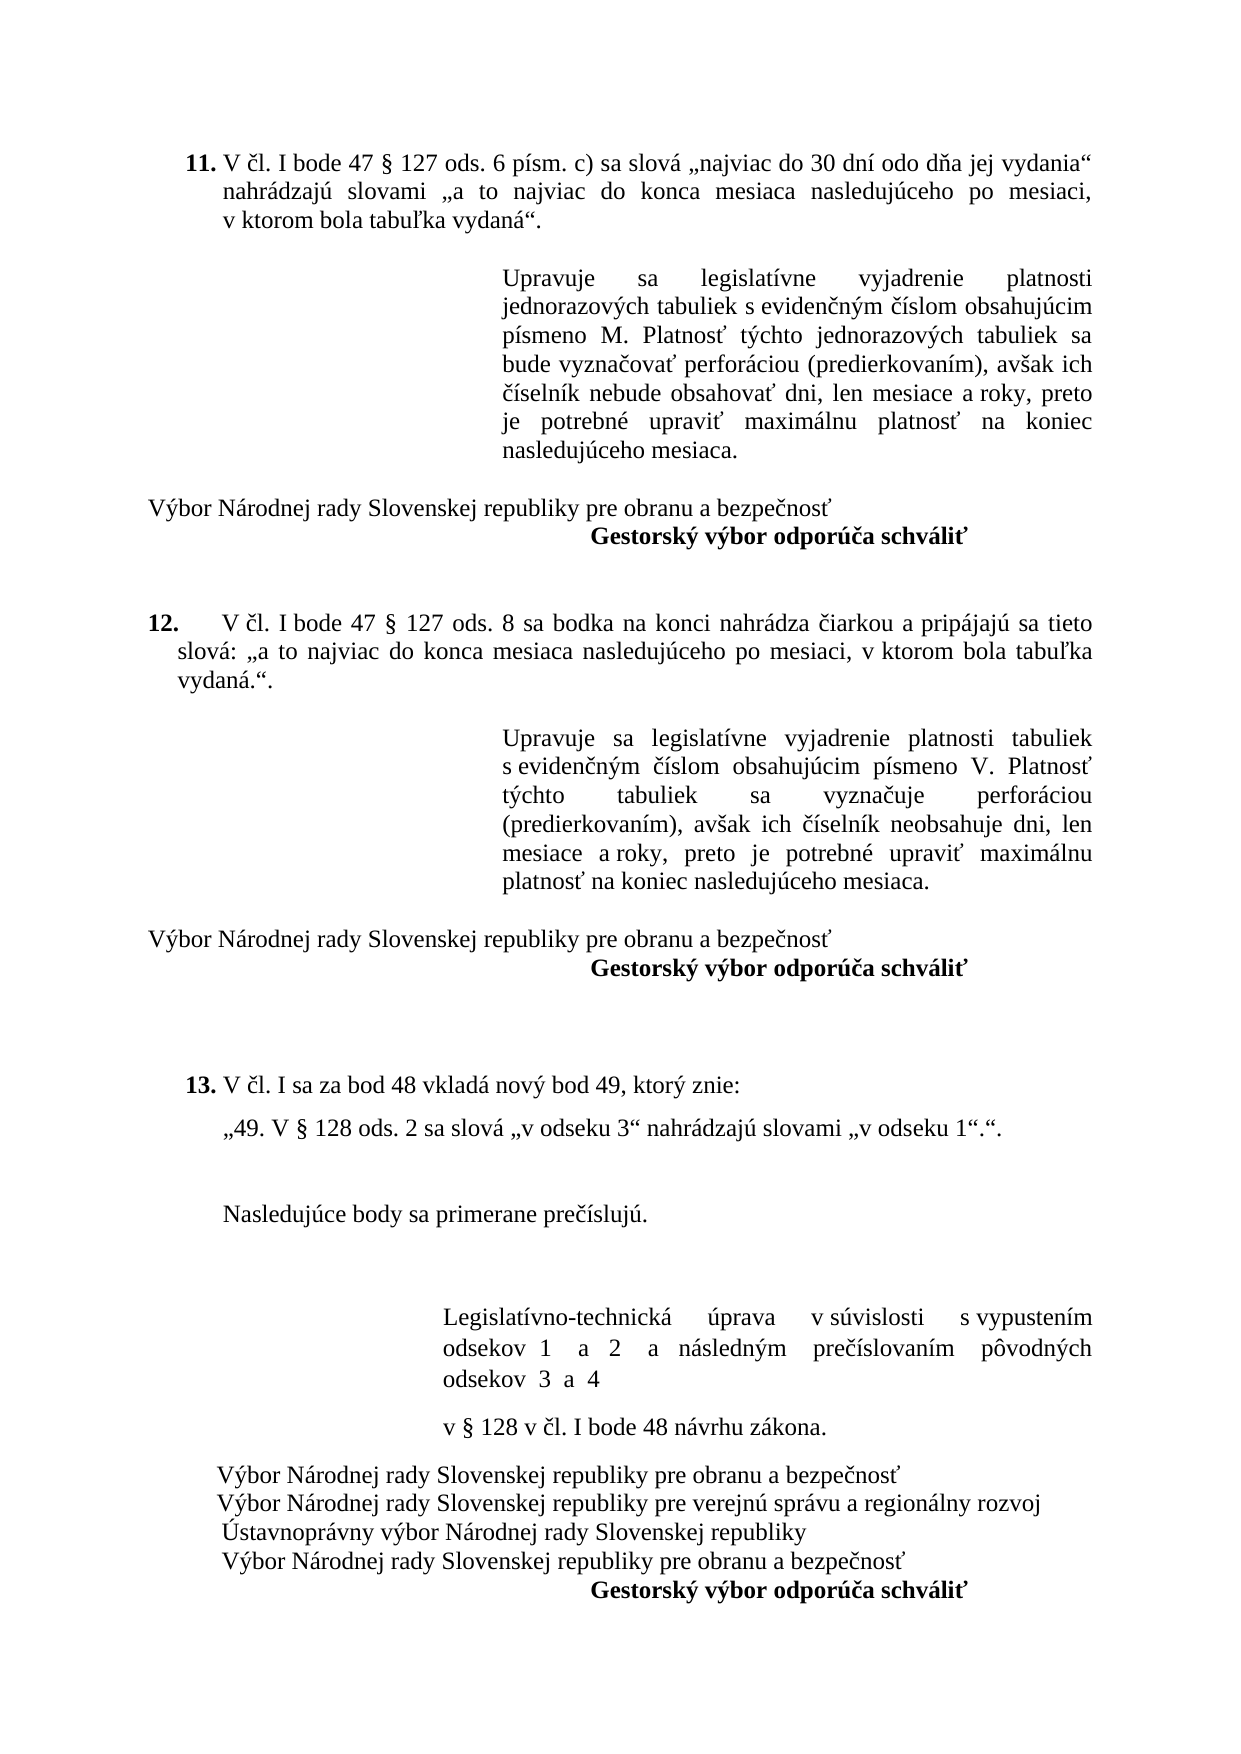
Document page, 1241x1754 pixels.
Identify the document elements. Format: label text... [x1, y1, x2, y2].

text Legislatívno-technická úprava v súvislosti s vypustením odsekov 1 a 2 a následným prečíslovaním pôvodných odsekov 3 a 4 [443, 1302, 1093, 1393]
text v § 128 v čl. I bode 48 návrhu zákona. [443, 1412, 1093, 1441]
text Gestorský výbor odporúča schváliť [260, 521, 1093, 550]
list V čl. I bode 47 § 127 ods. 8 sa bodka na konci nahrádza čiarkou a pripájajú sa tieto slová: „a to najviac do konca mesiaca nasledujúceho po mesiaci, v ktorom bola tabuľka vydaná.“. [148, 608, 1093, 694]
list V čl. I bode 47 § 127 ods. 6 písm. c) sa slová „najviac do 30 dní odo dňa jej vydania“ nahrádzajú slovami „a to najviac do konca mesiaca nasledujúceho po mesiaci, v ktorom bola tabuľka vydaná“. [185, 148, 1093, 234]
list V čl. I sa za bod 48 vkladá nový bod 49, ktorý znie: [185, 1070, 1093, 1099]
list Nasledujúce body sa primerane prečíslujú. [223, 1199, 1093, 1228]
text Výbor Národnej rady Slovenskej republiky pre obranu a bezpečnosť [148, 1460, 1093, 1488]
text Ústavnoprávny výbor Národnej rady Slovenskej republiky [148, 1517, 1093, 1546]
text Výbor Národnej rady Slovenskej republiky pre obranu a bezpečnosť [148, 1546, 1093, 1575]
text Gestorský výbor odporúča schváliť [260, 1575, 1093, 1603]
text Upravuje sa legislatívne vyjadrenie platnosti jednorazových tabuliek s evidenčným číslom obsahujúcim písmeno M. Platnosť týchto jednorazových tabuliek sa bude vyznačovať perforáciou (predierkovaním), avšak ich číselník nebude obsahovať dni, len mesiace a roky, preto je potrebné upraviť maximálnu platnosť na koniec nasledujúceho mesiaca. [502, 263, 1093, 464]
text Upravuje sa legislatívne vyjadrenie platnosti tabuliek s evidenčným číslom obsahujúcim písmeno V. Platnosť týchto tabuliek sa vyznačuje perforáciou (predierkovaním), avšak ich číselník neobsahuje dni, len mesiace a roky, preto je potrebné upraviť maximálnu platnosť na koniec nasledujúceho mesiaca. [502, 723, 1093, 895]
text Výbor Národnej rady Slovenskej republiky pre obranu a bezpečnosť [148, 493, 1093, 521]
list „49. V § 128 ods. 2 sa slová „v odseku 3“ nahrádzajú slovami „v odseku 1“.“. [223, 1113, 1093, 1142]
text Gestorský výbor odporúča schváliť [260, 953, 1093, 981]
text Výbor Národnej rady Slovenskej republiky pre obranu a bezpečnosť [148, 924, 1093, 953]
text Výbor Národnej rady Slovenskej republiky pre verejnú správu a regionálny rozvoj [148, 1488, 1093, 1517]
